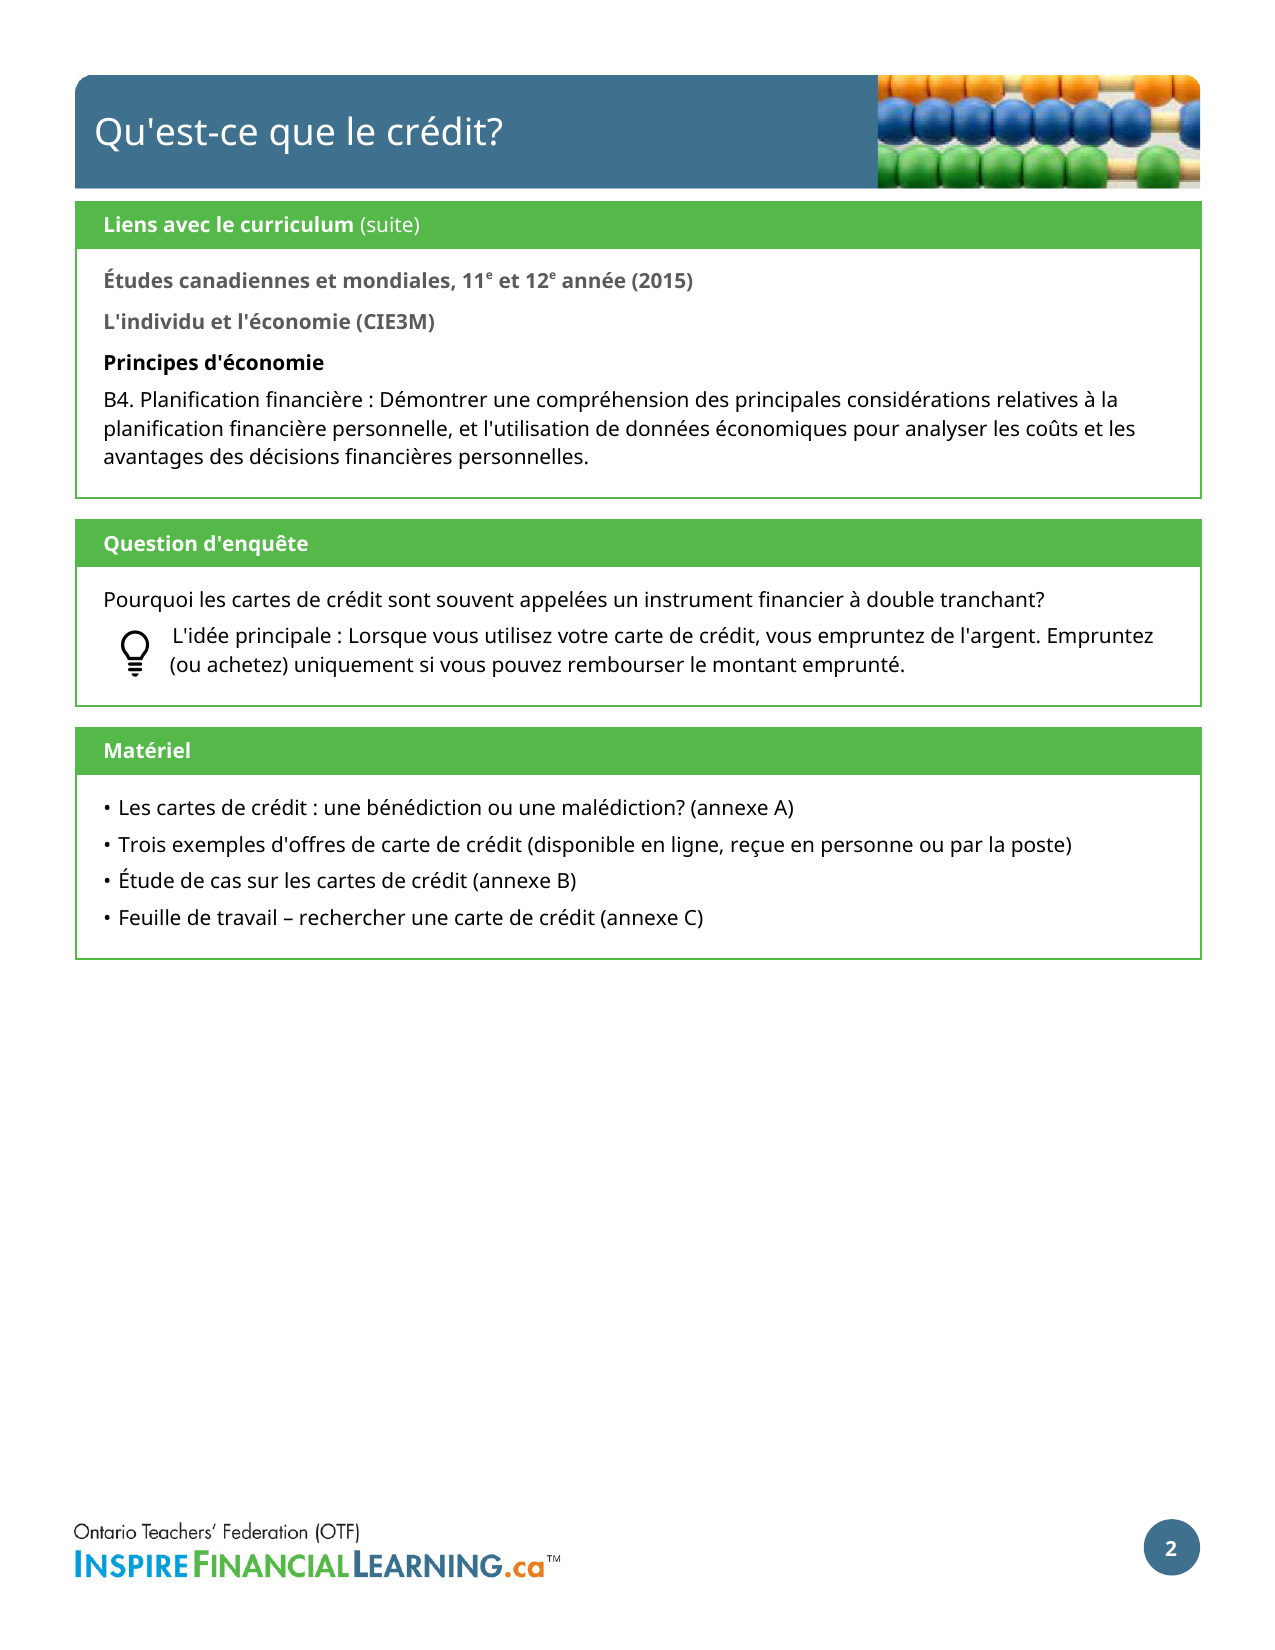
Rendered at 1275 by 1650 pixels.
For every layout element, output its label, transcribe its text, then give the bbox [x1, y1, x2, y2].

table_cell Études canadiennes et mondiales, 11e et 12e année (2015) L'individu et l'économie (CIE3M) Principes d'économie B4. Planification financière : Démontrer une compréhension des principales considérations relatives à la planification financière personnelle, et l'utilisation de données économiques pour analyser les coûts et les avantages des décisions financières personnelles. [77, 249, 1200, 497]
picture [115, 627, 154, 678]
picture [75, 75, 1200, 189]
table_cell Les cartes de crédit : une bénédiction ou une malédiction? (annexe A) Trois exemples d'offres de carte de crédit (disponible en ligne, reçue en personne ou par la poste) Étude de cas sur les cartes de crédit (annexe B) Feuille de travail – rechercher une carte de crédit (annexe C) [77, 775, 1200, 958]
table_cell Pourquoi les cartes de crédit sont souvent appelées un instrument financier à double tranchant? L'idée principale : Lorsque vous utilisez votre carte de crédit, vous empruntez de l'argent. Empruntez (ou achetez) uniquement si vous pouvez rembourser le montant emprunté. [77, 567, 1200, 705]
table_header Liens avec le curriculum (suite) [77, 203, 1200, 246]
table_header Question d'enquête [77, 521, 1200, 565]
table_header Matériel [77, 729, 1200, 773]
picture [73, 1521, 561, 1586]
